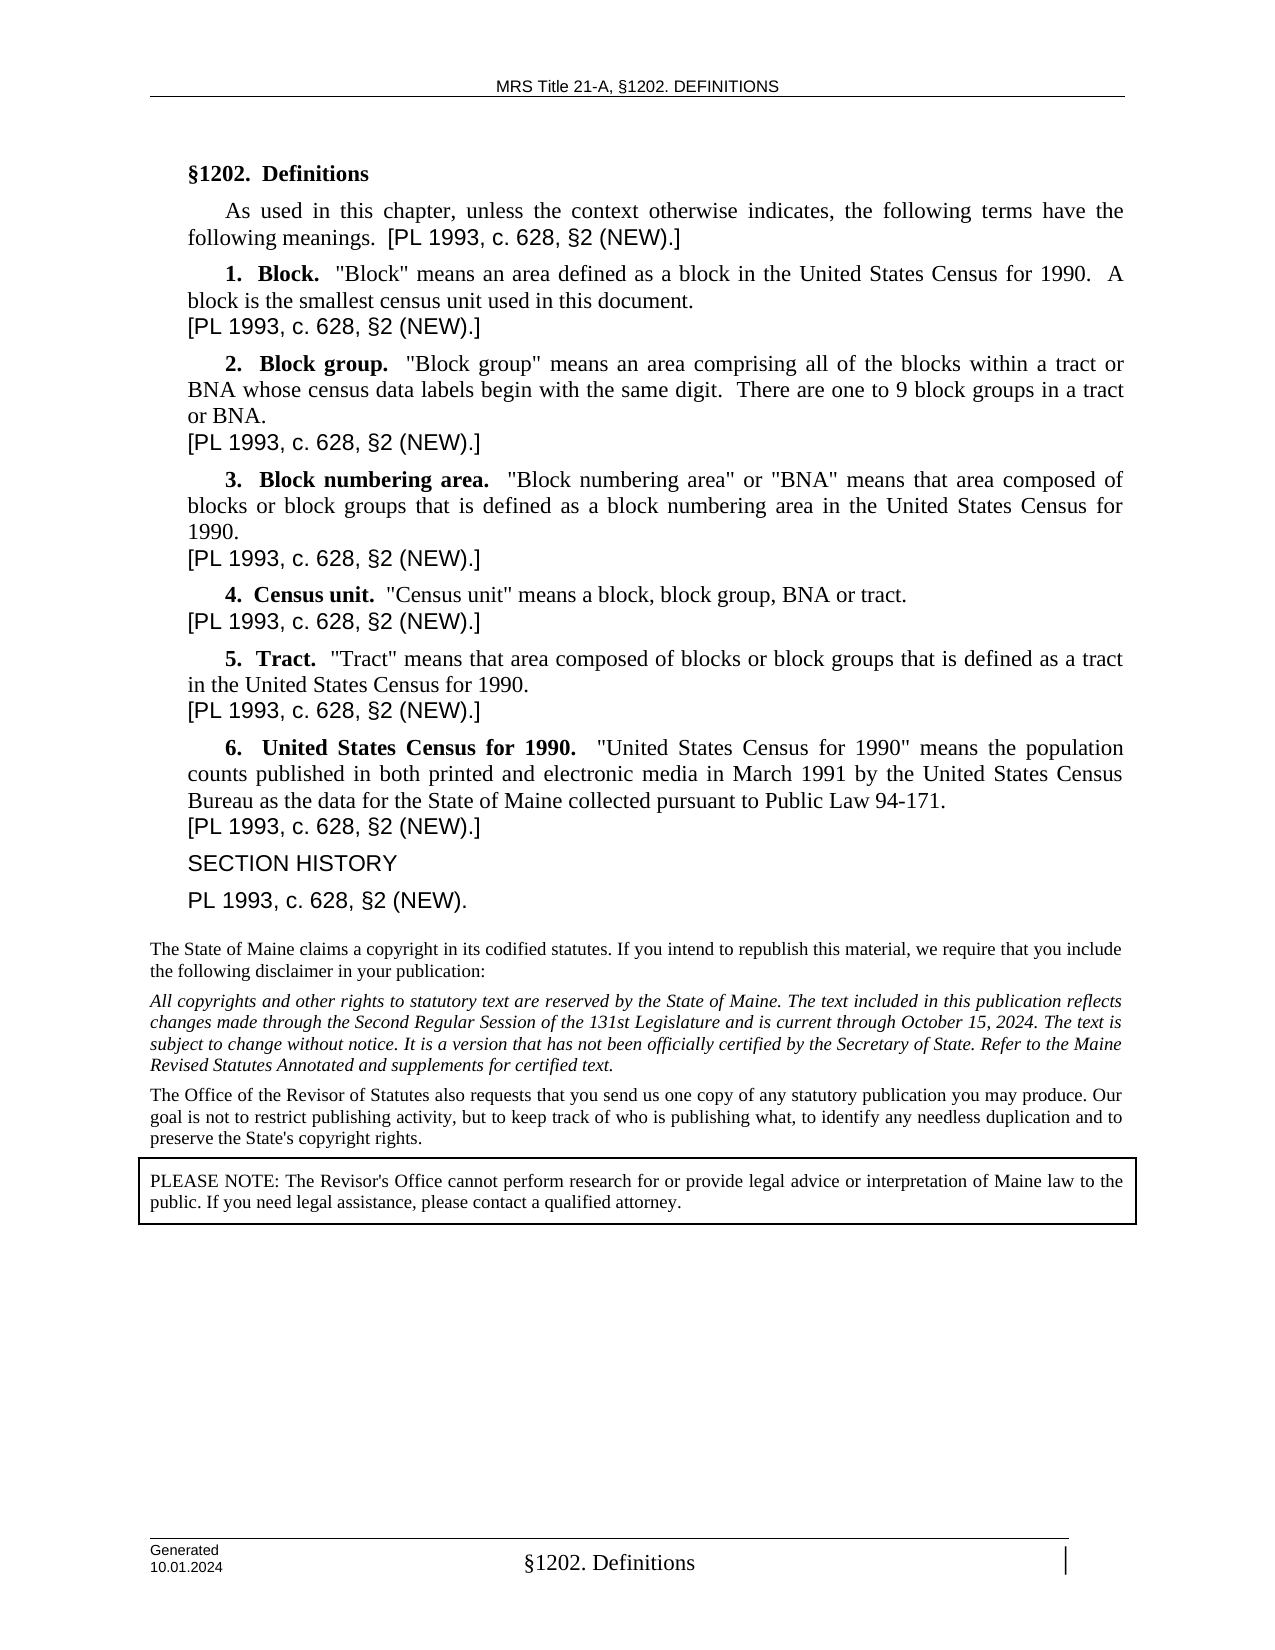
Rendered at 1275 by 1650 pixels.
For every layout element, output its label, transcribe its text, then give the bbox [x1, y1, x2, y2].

text As used in this chapter, unless the context otherwise indicates, the following terms have the following meanings. [PL 1993, c. 628, §2 (NEW).] [187, 197, 1125, 250]
text All copyrights and other rights to statutory text are reserved by the State of Maine. The text included in this publication reflects changes made through the Second Regular Session of the 131st Legislature and is current through October 15, 2024 . The text is subject to change without notice. It is a version that has not been officially certified by the Secretary of State. Refer to the Maine Revised Statutes Annotated and supplements for certified text. [150, 989, 1125, 1076]
text 5. Tract. "Tract" means that area composed of blocks or block groups that is defined as a tract in the United States Census for 1990. [187, 645, 1125, 697]
text The Office of the Revisor of Statutes also requests that you send us one copy of any statutory publication you may produce. Our goal is not to restrict publishing activity, but to keep track of who is publishing what, to identify any needless duplication and to preserve the State's copyright rights. [150, 1084, 1125, 1149]
text PLEASE NOTE: The Revisor's Office cannot perform research for or provide legal advice or interpretation of Maine law to the public. If you need legal assistance, please contact a qualified attorney. [140, 1159, 1135, 1223]
text §1202. Definitions [187, 160, 1125, 187]
text [PL 1993, c. 628, §2 (NEW).] [187, 608, 1125, 634]
text [PL 1993, c. 628, §2 (NEW).] [187, 545, 1125, 571]
text 1. Block. "Block" means an area defined as a block in the United States Census for 1990. A block is the smallest census unit used in this document. [187, 260, 1125, 313]
text 2. Block group. "Block group" means an area comprising all of the blocks within a tract or BNA whose census data labels begin with the same digit. There are one to 9 block groups in a tract or BNA. [187, 350, 1125, 429]
text 6. United States Census for 1990. "United States Census for 1990" means the population counts published in both printed and electronic media in March 1991 by the United States Census Bureau as the data for the State of Maine collected pursuant to Public Law 94-171. [187, 734, 1125, 813]
text [PL 1993, c. 628, §2 (NEW).] [187, 697, 1125, 724]
text [PL 1993, c. 628, §2 (NEW).] [187, 429, 1125, 455]
text 4. Census unit. "Census unit" means a block, block group, BNA or tract. [187, 582, 1125, 608]
text [PL 1993, c. 628, §2 (NEW).] [187, 813, 1125, 839]
text SECTION HISTORY [187, 850, 1125, 876]
text PL 1993, c. 628, §2 (NEW). [187, 887, 1125, 913]
text The State of Maine claims a copyright in its codified statutes. If you intend to republish this material, we require that you include the following disclaimer in your publication: [150, 938, 1125, 981]
text [PL 1993, c. 628, §2 (NEW).] [187, 313, 1125, 339]
text 3. Block numbering area. "Block numbering area" or "BNA" means that area composed of blocks or block groups that is defined as a block numbering area in the United States Census for 1990. [187, 466, 1125, 545]
